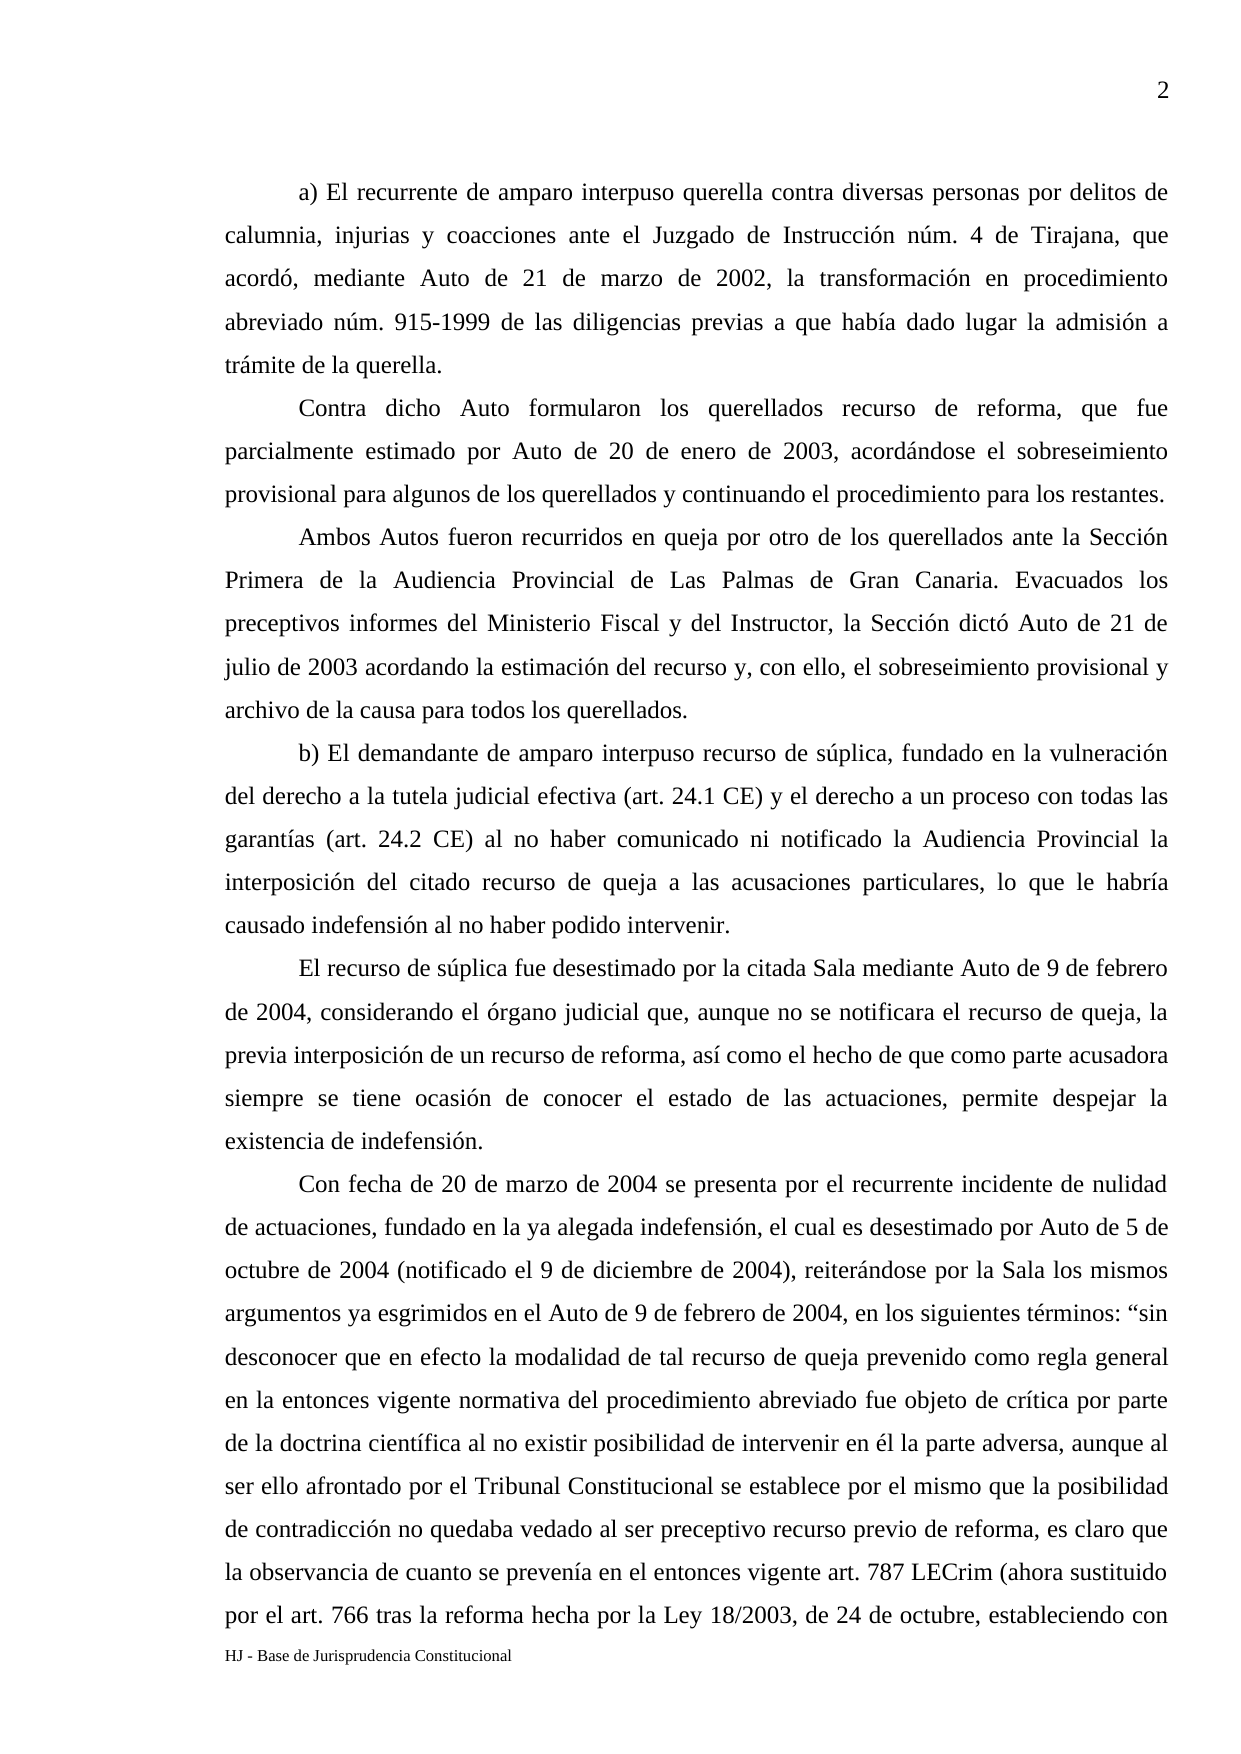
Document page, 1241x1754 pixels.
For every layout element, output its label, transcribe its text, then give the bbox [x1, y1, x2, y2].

text b) El demandante de amparo interpuso recurso de súplica, fundado en la vulneración del derecho a la tutela judicial efectiva (art. 24.1 CE) y el derecho a un proceso con todas las garantías (art. 24.2 CE) al no haber comunicado ni notificado la Audiencia Provincial la interposición del citado recurso de queja a las acusaciones particulares, lo que le habría causado indefensión al no haber podido intervenir. [224, 738, 1169, 939]
text a) El recurrente de amparo interpuso querella contra diversas personas por delitos de calumnia, injurias y coacciones ante el Juzgado de Instrucción núm. 4 de Tirajana, que acordó, mediante Auto de 21 de marzo de 2002, la transformación en procedimiento abreviado núm. 915-1999 de las diligencias previas a que había dado lugar la admisión a trámite de la querella. [224, 177, 1169, 378]
text Contra dicho Auto formularon los querellados recurso de reforma, que fue parcialmente estimado por Auto de 20 de enero de 2003, acordándose el sobreseimiento provisional para algunos de los querellados y continuando el procedimiento para los restantes. [224, 393, 1169, 508]
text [224, 1169, 1169, 1629]
text El recurso de súplica fue desestimado por la citada Sala mediante Auto de 9 de febrero de 2004, considerando el órgano judicial que, aunque no se notificara el recurso de queja, la previa interposición de un recurso de reforma, así como el hecho de que como parte acusadora siempre se tiene ocasión de conocer el estado de las actuaciones, permite despejar la existencia de indefensión. [224, 953, 1169, 1155]
text Ambos Autos fueron recurridos en queja por otro de los querellados ante la Sección Primera de la Audiencia Provincial de Las Palmas de Gran Canaria. Evacuados los preceptivos informes del Ministerio Fiscal y del Instructor, la Sección dictó Auto de 21 de julio de 2003 acordando la estimación del recurso y, con ello, el sobreseimiento provisional y archivo de la causa para todos los querellados. [224, 522, 1169, 723]
